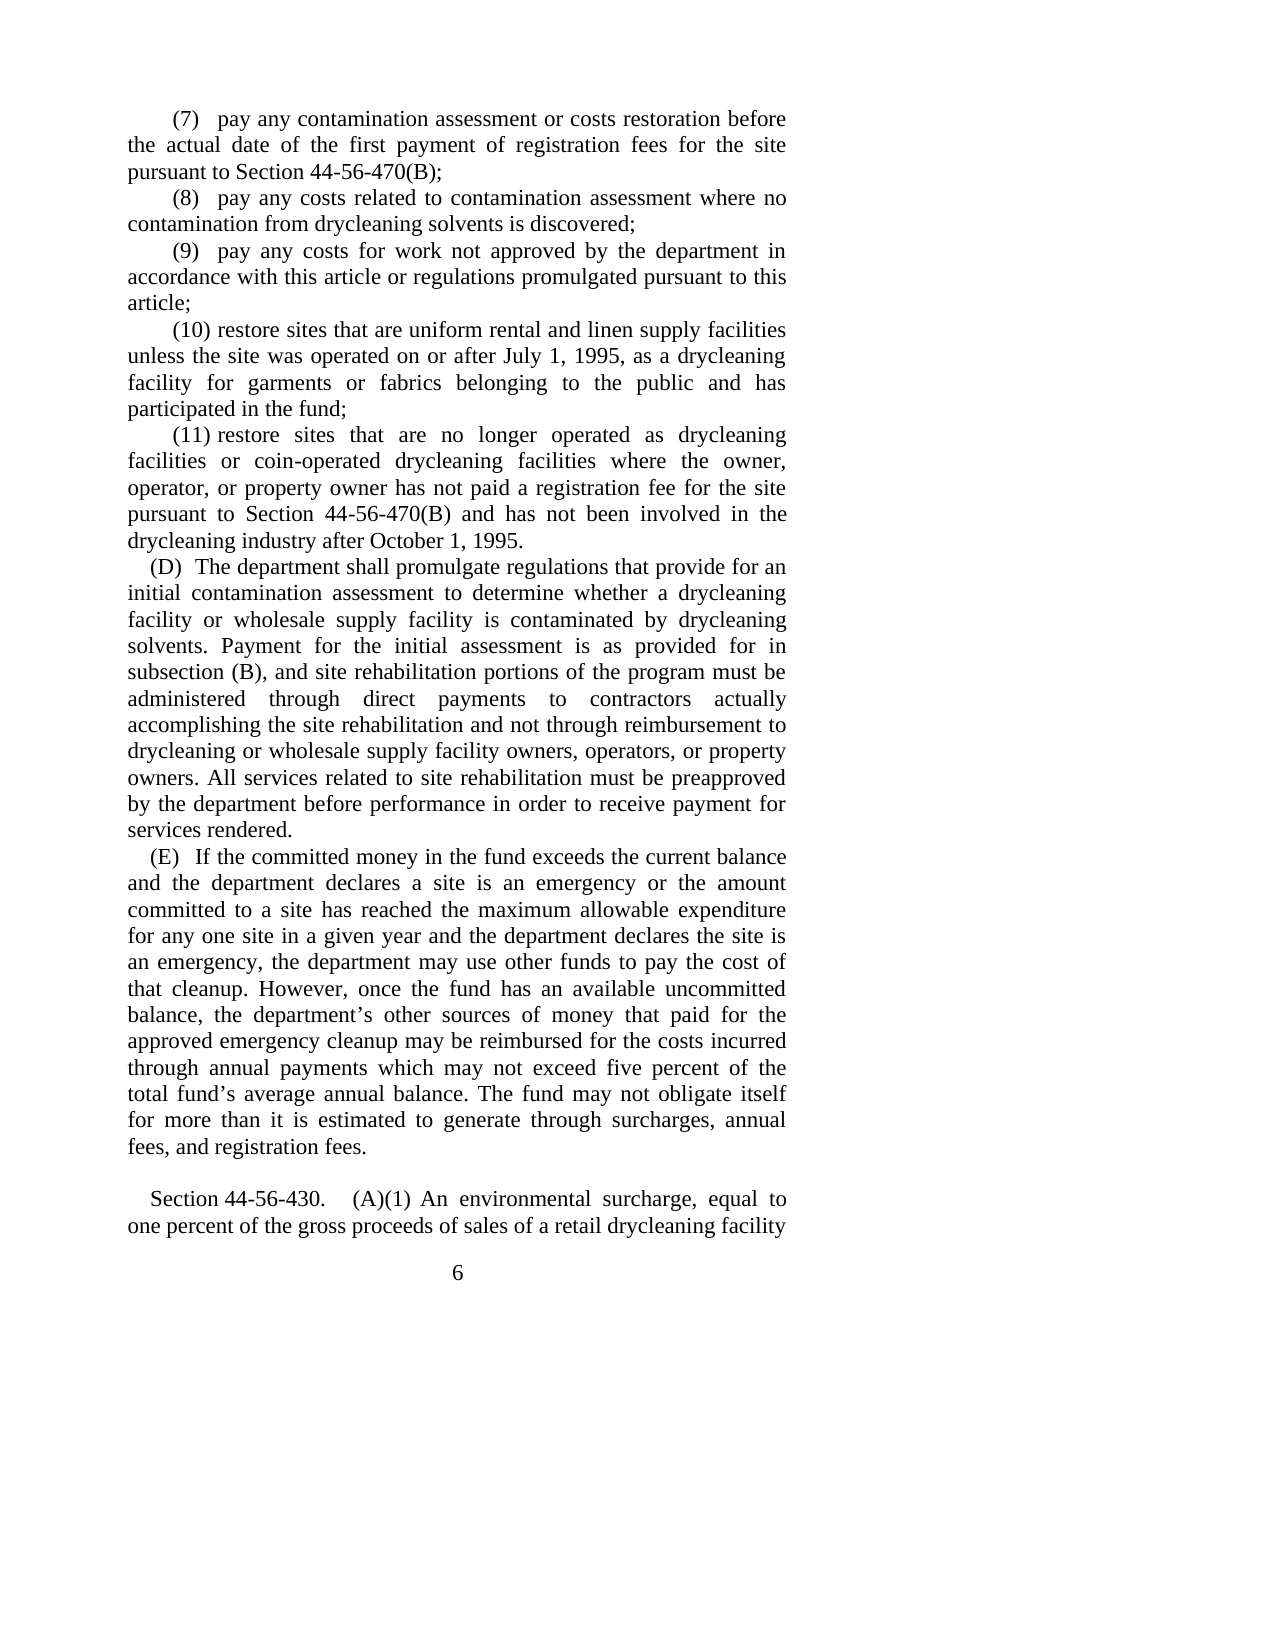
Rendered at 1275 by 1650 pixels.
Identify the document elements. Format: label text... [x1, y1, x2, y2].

text (7) pay any contamination assessment or costs restoration before the actual date of the first payment of registration fees for the site pursuant to Section 44-56-470(B); [127, 105, 787, 184]
text (11) restore sites that are no longer operated as drycleaning facilities or coin-operated drycleaning facilities where the owner, operator, or property owner has not paid a registration fee for the site pursuant to Section 44-56-470(B) and has not been involved in the drycleaning industry after October 1, 1995. [127, 421, 787, 553]
text (8) pay any costs related to contamination assessment where no contamination from drycleaning solvents is discovered; [127, 184, 787, 237]
text (9) pay any costs for work not approved by the department in accordance with this article or regulations promulgated pursuant to this article; [127, 237, 787, 316]
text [127, 1186, 787, 1238]
text (E) If the committed money in the fund exceeds the current balance and the department declares a site is an emergency or the amount committed to a site has reached the maximum allowable expenditure for any one site in a given year and the department declares the site is an emergency, the department may use other funds to pay the cost of that cleanup. However, once the fund has an available uncommitted balance, the department’s other sources of money that paid for the approved emergency cleanup may be reimbursed for the costs incurred through annual payments which may not exceed five percent of the total fund’s average annual balance. The fund may not obligate itself for more than it is estimated to generate through surcharges, annual fees, and registration fees. [127, 843, 787, 1159]
text (10) restore sites that are uniform rental and linen supply facilities unless the site was operated on or after July 1, 1995, as a drycleaning facility for garments or fabrics belonging to the public and has participated in the fund; [127, 316, 787, 421]
text (D) The department shall promulgate regulations that provide for an initial contamination assessment to determine whether a drycleaning facility or wholesale supply facility is contaminated by drycleaning solvents. Payment for the initial assessment is as provided for in subsection (B), and site rehabilitation portions of the program must be administered through direct payments to contractors actually accomplishing the site rehabilitation and not through reimbursement to drycleaning or wholesale supply facility owners, operators, or property owners. All services related to site rehabilitation must be preapproved by the department before performance in order to receive payment for services rendered. [127, 553, 787, 843]
